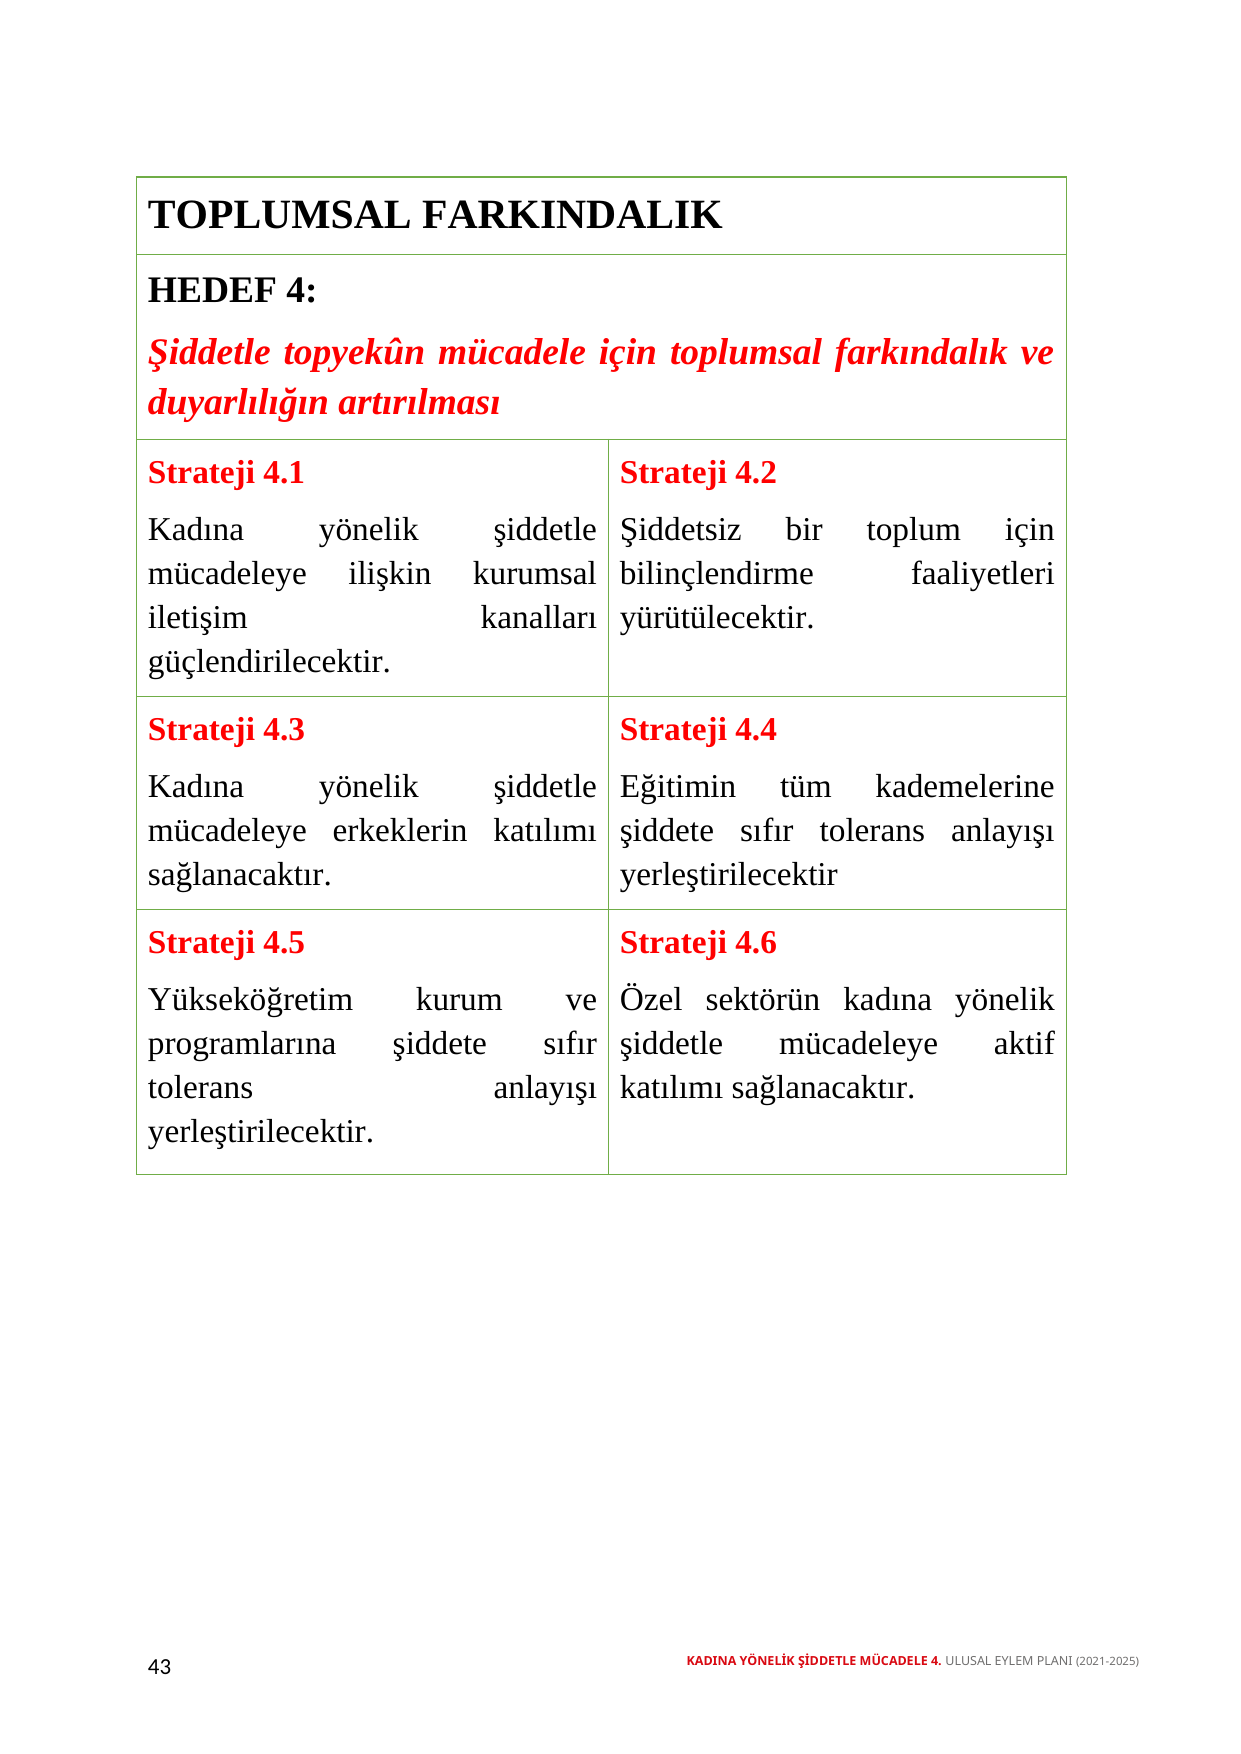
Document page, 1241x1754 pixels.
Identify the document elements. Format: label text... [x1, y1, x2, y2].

table_cell Strateji 4.5 Yükseköğretim kurum ve programlarına şiddete sıfır tolerans anlayışı yerleştirilecektir. [137, 910, 608, 1174]
table_header TOPLUMSAL FARKINDALIK [137, 178, 1066, 254]
table_cell HEDEF 4: Şiddetle topyekûn mücadele için toplumsal farkındalık ve duyarlılığın artırılması [137, 255, 1066, 439]
table_cell Strateji 4.3 Kadına yönelik şiddetle mücadeleye erkeklerin katılımı sağlanacaktır. [137, 697, 608, 909]
table_cell Strateji 4.6 Özel sektörün kadına yönelik şiddetle mücadeleye aktif katılımı sağlanacaktır. [609, 910, 1066, 1174]
table_cell Strateji 4.4 Eğitimin tüm kademelerine şiddete sıfır tolerans anlayışı yerleştirilecektir [609, 697, 1066, 909]
table_cell Strateji 4.2 Şiddetsiz bir toplum için bilinçlendirme faaliyetleri yürütülecektir. [609, 440, 1066, 696]
table_cell Strateji 4.1 Kadına yönelik şiddetle mücadeleye ilişkin kurumsal iletişim kanalları güçlendirilecektir. [137, 440, 608, 696]
